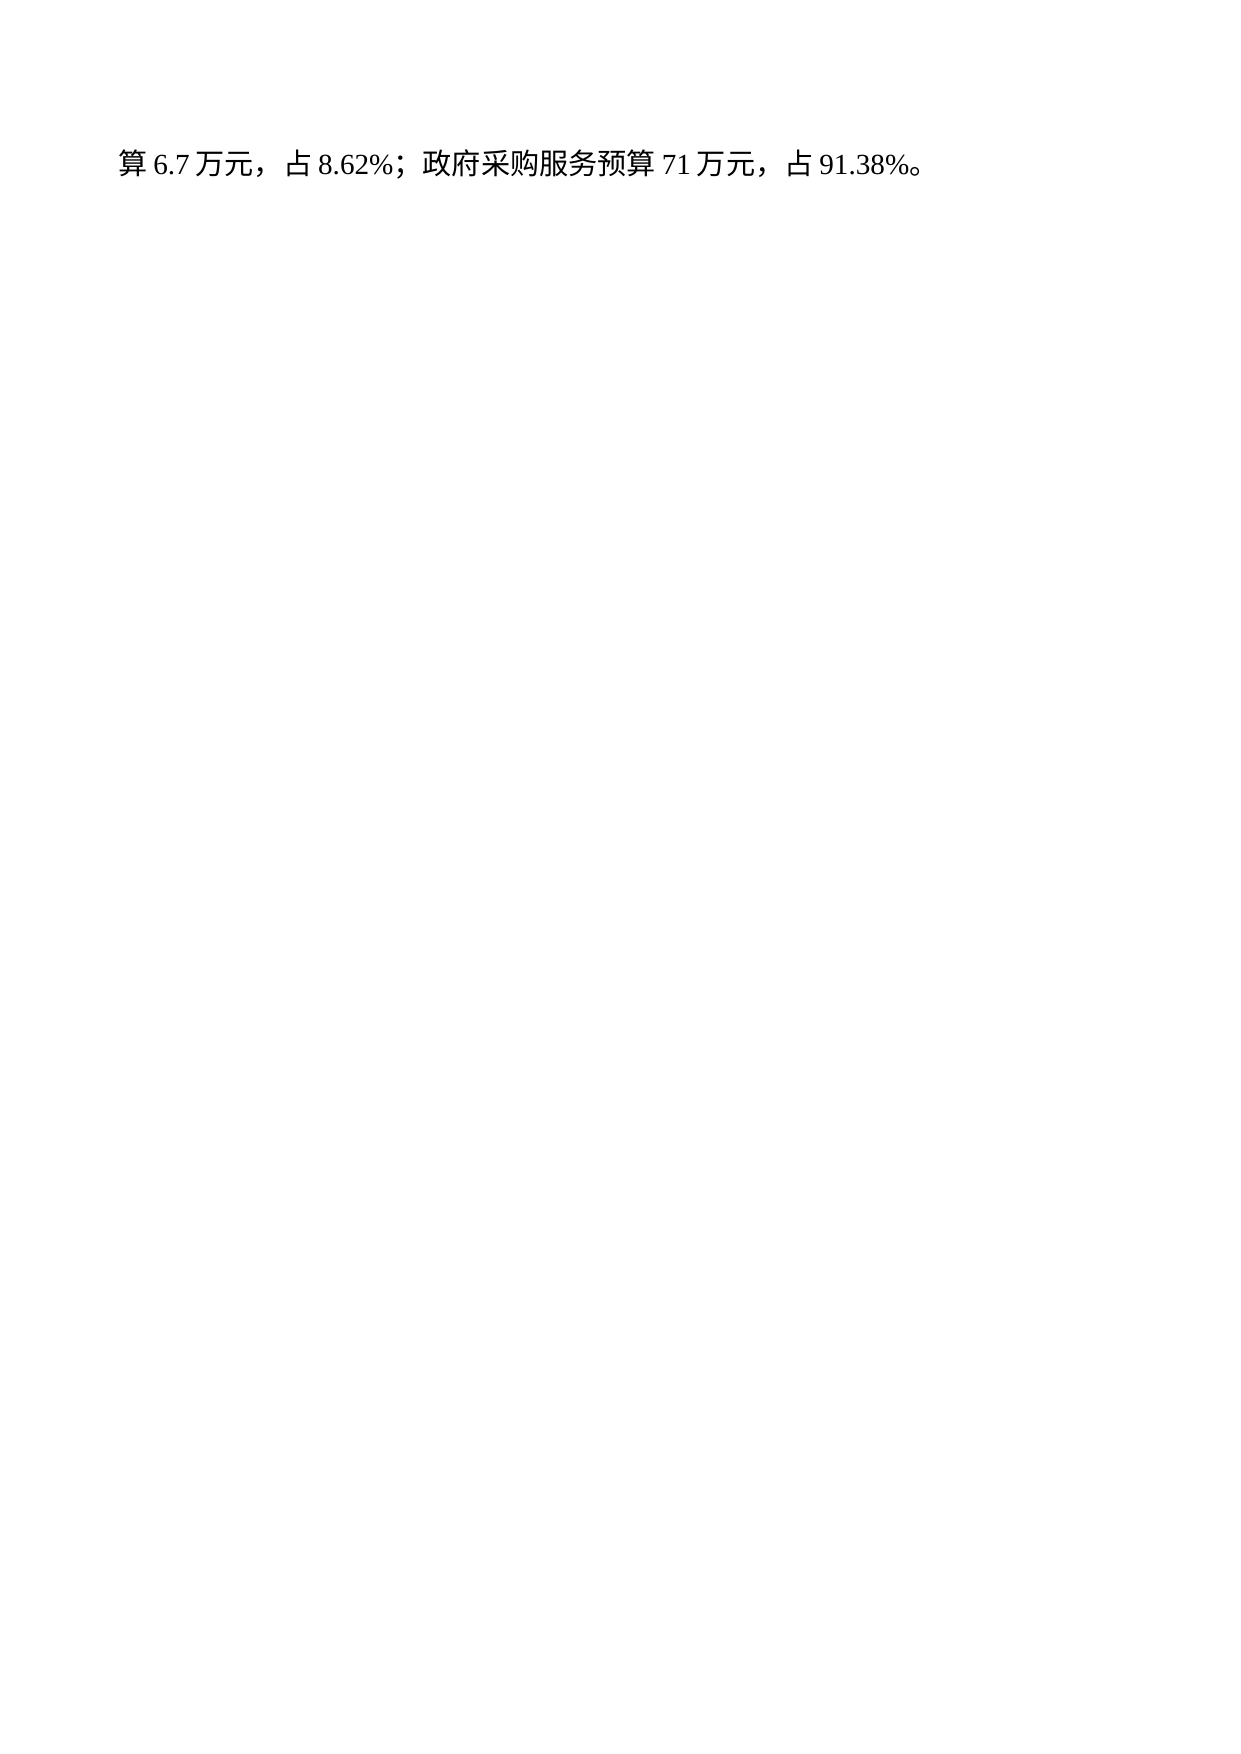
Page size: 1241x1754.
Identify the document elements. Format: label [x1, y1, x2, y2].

text [118, 129, 1122, 194]
